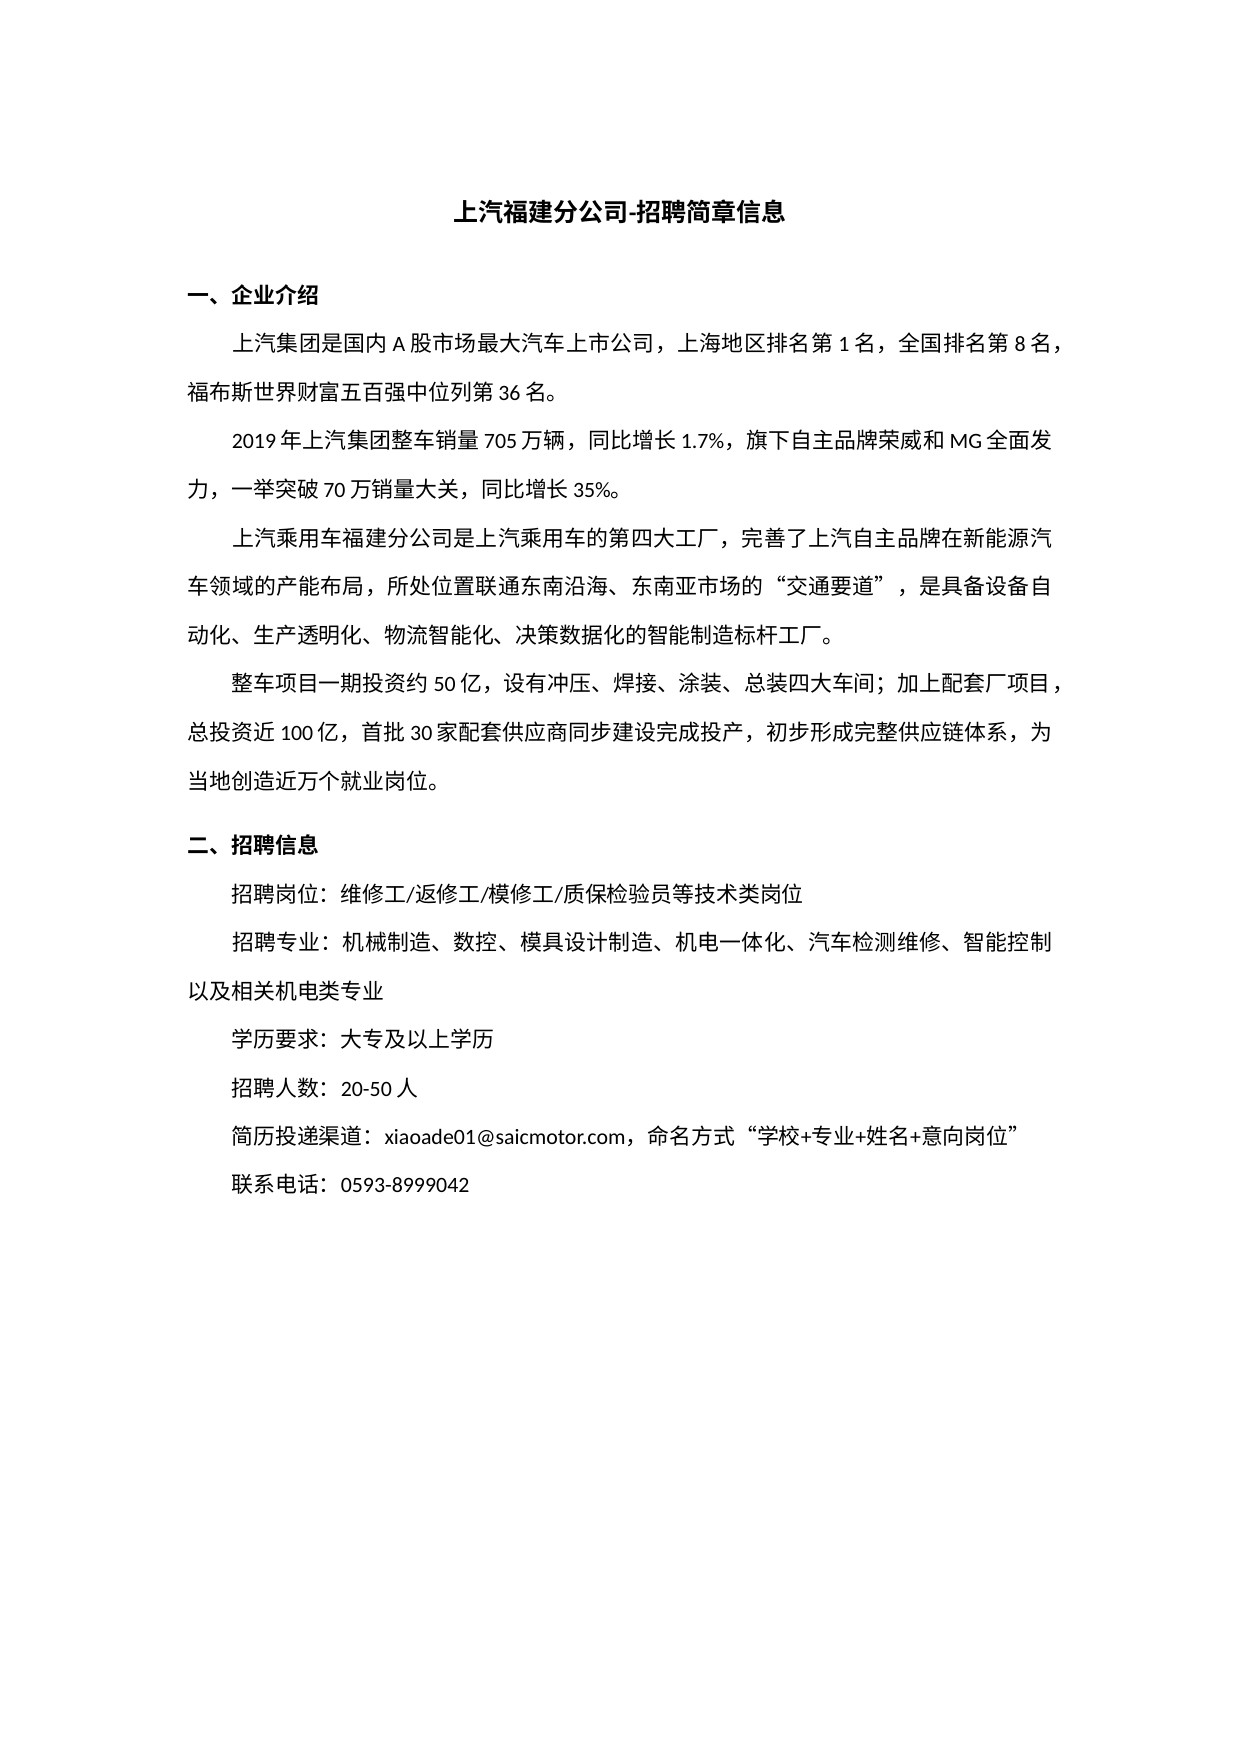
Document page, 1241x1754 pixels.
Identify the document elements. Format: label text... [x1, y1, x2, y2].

text 整车项目一期投资约50亿，设有冲压、焊接、涂装、总装四大车间；加上配套厂项目，总投资近100亿，首批30家配套供应商同步建设完成投产，初步形成完整供应链体系，为当地创造近万个就业岗位。 [187, 666, 1053, 796]
text 学历要求：大专及以上学历 [187, 1022, 1053, 1054]
text 2019年上汽集团整车销量705万辆，同比增长1.7%，旗下自主品牌荣威和MG全面发力，一举突破70万销量大关，同比增长35%。 [187, 423, 1053, 504]
text 二、招聘信息 [187, 828, 1053, 861]
text 简历投递渠道：xiaoade01@saicmotor.com，命名方式“学校+专业+姓名+意向岗位” [187, 1118, 1053, 1151]
text 招聘专业：机械制造、数控、模具设计制造、机电一体化、汽车检测维修、智能控制，以及相关机电类专业 [187, 925, 1053, 1006]
text 招聘人数：20-50人 [187, 1070, 1053, 1103]
text 上汽福建分公司-招聘简章信息 [187, 178, 1053, 243]
text 招聘岗位：维修工/返修工/模修工/质保检验员等技术类岗位 [187, 876, 1053, 909]
text 上汽集团是国内A股市场最大汽车上市公司，上海地区排名第1名，全国排名第8名，福布斯世界财富五百强中位列第36名。 [187, 326, 1053, 407]
text 联系电话：0593-8999042 [187, 1167, 1053, 1199]
text 一、企业介绍 [187, 278, 1053, 310]
text 上汽乘用车福建分公司是上汽乘用车的第四大工厂，完善了上汽自主品牌在新能源汽车领域的产能布局，所处位置联通东南沿海、东南亚市场的“交通要道”，是具备设备自动化、生产透明化、物流智能化、决策数据化的智能制造标杆工厂。 [187, 520, 1053, 650]
